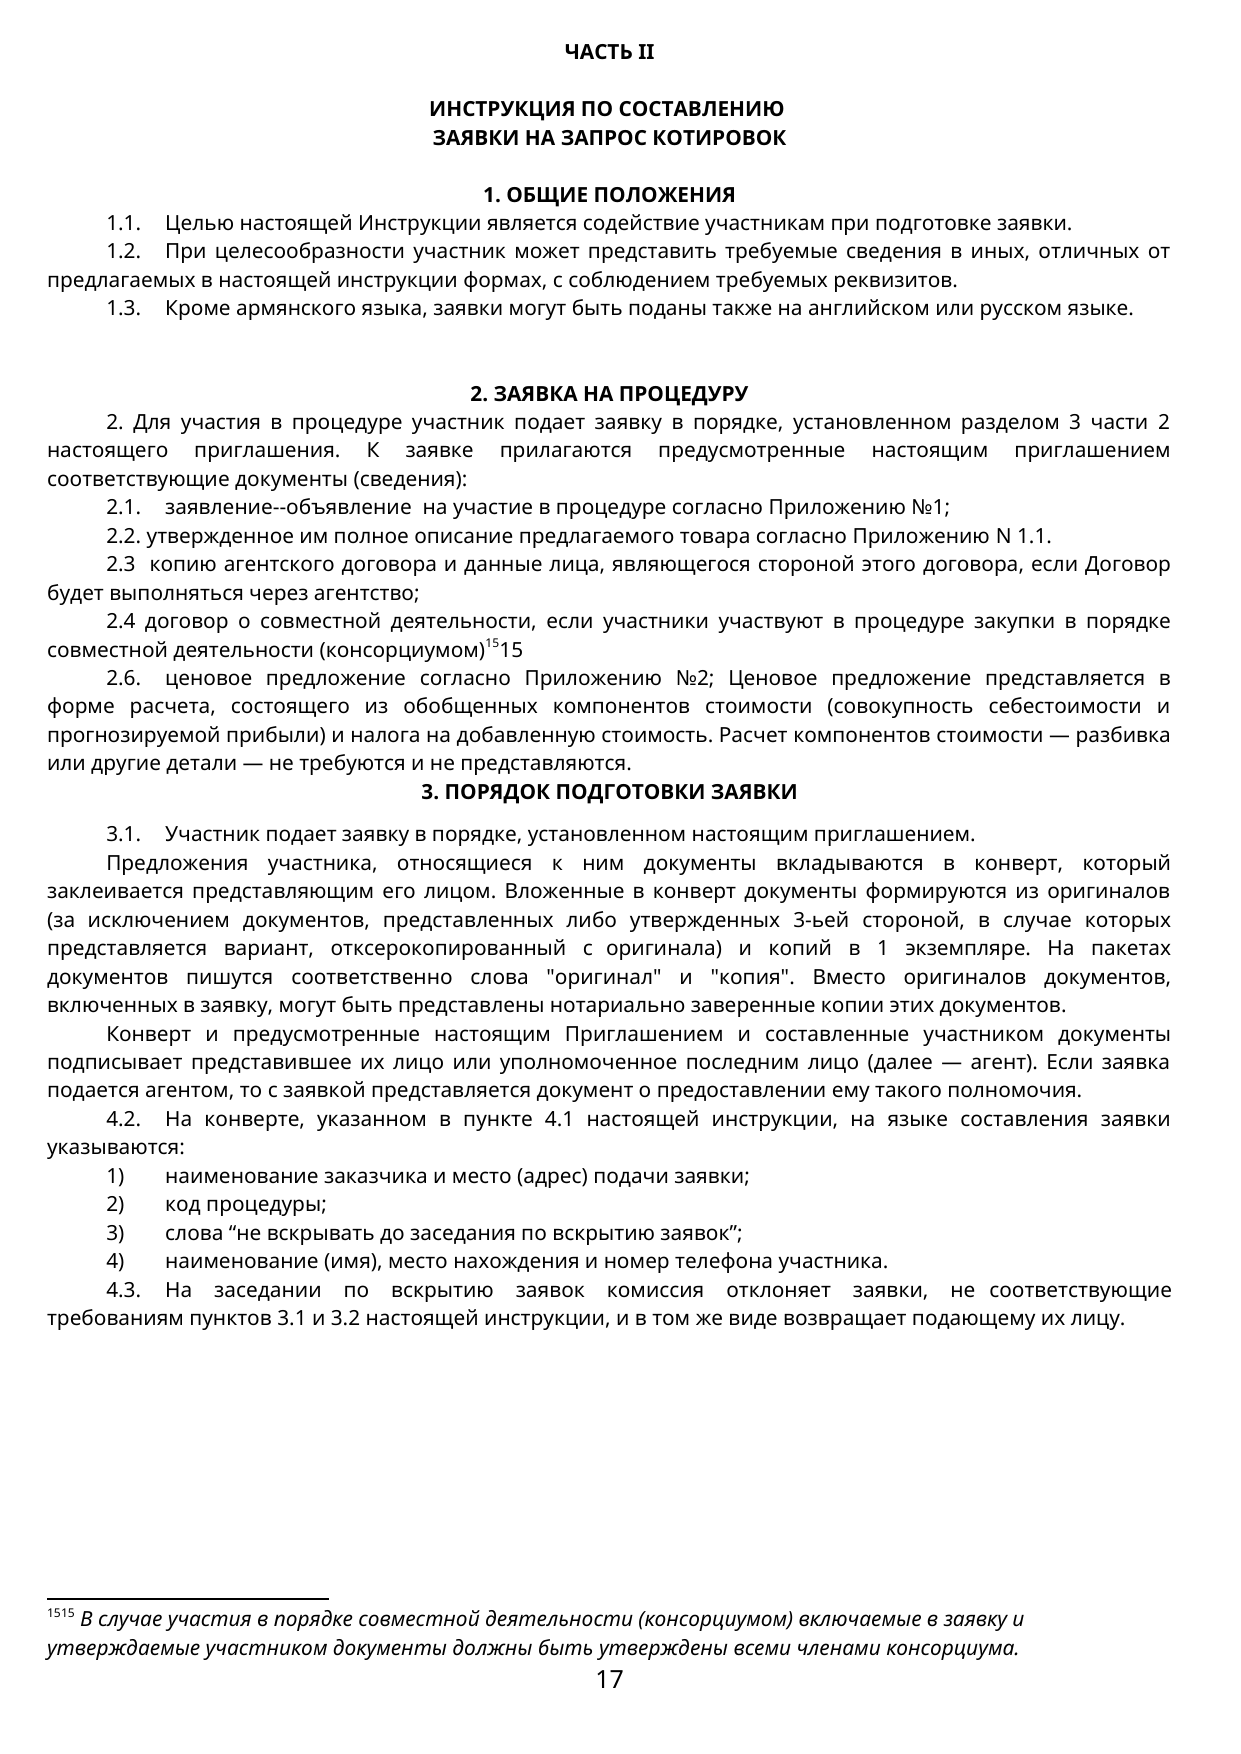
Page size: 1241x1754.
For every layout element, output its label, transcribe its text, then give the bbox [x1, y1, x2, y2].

text 4) наименование (имя), место нахождения и номер телефона участника. [47, 1246, 1172, 1275]
text 2. ЗАЯВКА НА ПРОЦЕДУРУ [47, 379, 1172, 407]
text 3.1. Участник подает заявку в порядке, установленном настоящим приглашением. [47, 819, 1172, 848]
text 3) слова “не вскрывать до заседания по вскрытию заявок”; [47, 1218, 1172, 1246]
text 1.1. Целью настоящей Инструкции является содействие участникам при подготовке заявки. [47, 208, 1172, 237]
text 2.4 договор о совместной деятельности, если участники участвуют в процедуре закупки в порядке совместной деятельности (консорциумом)15 [47, 606, 1172, 663]
text 4.3. На заседании по вскрытию заявок комиссия отклоняет заявки, не соответствующие требованиям пунктов 3.1 и 3.2 настоящей инструкции, и в том же виде возвращает подающему их лицу. [47, 1275, 1172, 1332]
text 1.2. При целесообразности участник может представить требуемые сведения в иных, отличных от предлагаемых в настоящей инструкции формах, с соблюдением требуемых реквизитов. [47, 237, 1172, 293]
text 2.2. утвержденнoе им полное описание предлагаемого товара согласно Приложению N 1.1. [47, 521, 1172, 549]
text ИНСТРУКЦИЯ ПО СОСТАВЛЕНИЮ ЗАЯВКИ НА ЗАПРОС КОТИРОВОК [47, 94, 1172, 151]
text 4.2. На конверте, указанном в пункте 4.1 настоящей инструкции, на языке составления заявки указываются: [47, 1104, 1172, 1161]
text 1. ОБЩИЕ ПОЛОЖЕНИЯ [47, 180, 1172, 208]
text ЧАСТЬ II [47, 37, 1172, 66]
text 2. Для участия в процедуре участник подает заявку в порядке, установленном разделом 3 части 2 настоящего приглашения. К заявке прилагаются предусмотренные настоящим приглашением соответствующие документы (сведения): [47, 407, 1172, 492]
text Предложения участника, относящиеся к ним документы вкладываются в конверт, который заклеивается представляющим его лицом. Вложенные в конверт документы формируются из оригиналов (за исключением документов, представленных либо утвержденных 3-ьей стороной, в случае которых представляется вариант, отксерокопированный с оригинала) и копий в 1 экземпляре. На пакетах документов пишутся соответственно слова "оригинал" и "копия". Вместо оригиналов документов, включенных в заявку, могут быть представлены нотариально заверенные копии этих документов. [47, 848, 1172, 1019]
text 1) наименование заказчика и место (адрес) подачи заявки; [47, 1161, 1172, 1189]
text 2.3 копию агентского договора и данные лица, являющегося стороной этого договора, если Договор будет выполняться через агентство; [47, 549, 1172, 606]
text Конверт и предусмотренные настоящим Приглашением и составленные участником документы подписывает представившее их лицо или уполномоченное последним лицо (далее — агент). Если заявка подается агентом, то с заявкой представляется документ о предоставлении ему такого полномочия. [47, 1019, 1172, 1104]
text 3. ПОРЯДОК ПОДГОТОВКИ ЗАЯВКИ [47, 777, 1172, 805]
text 2) код процедуры; [47, 1189, 1172, 1218]
text 2.1. заявление--объявлениe на участие в процедуре согласно Приложению №1; [47, 492, 1172, 521]
text 2.6. ценовое предложение согласно Приложению №2; Ценовое предложение представляется в форме расчета, состоящего из обобщенных компонентов стоимости (совокупность себестоимости и прогнозируемой прибыли) и налога на добавленную стоимость. Расчет компонентов стоимости — разбивка или другие детали — не требуются и не представляются. [47, 663, 1172, 777]
text 1.3. Кроме армянского языка, заявки могут быть поданы также на английском или русском языке. [47, 293, 1172, 322]
